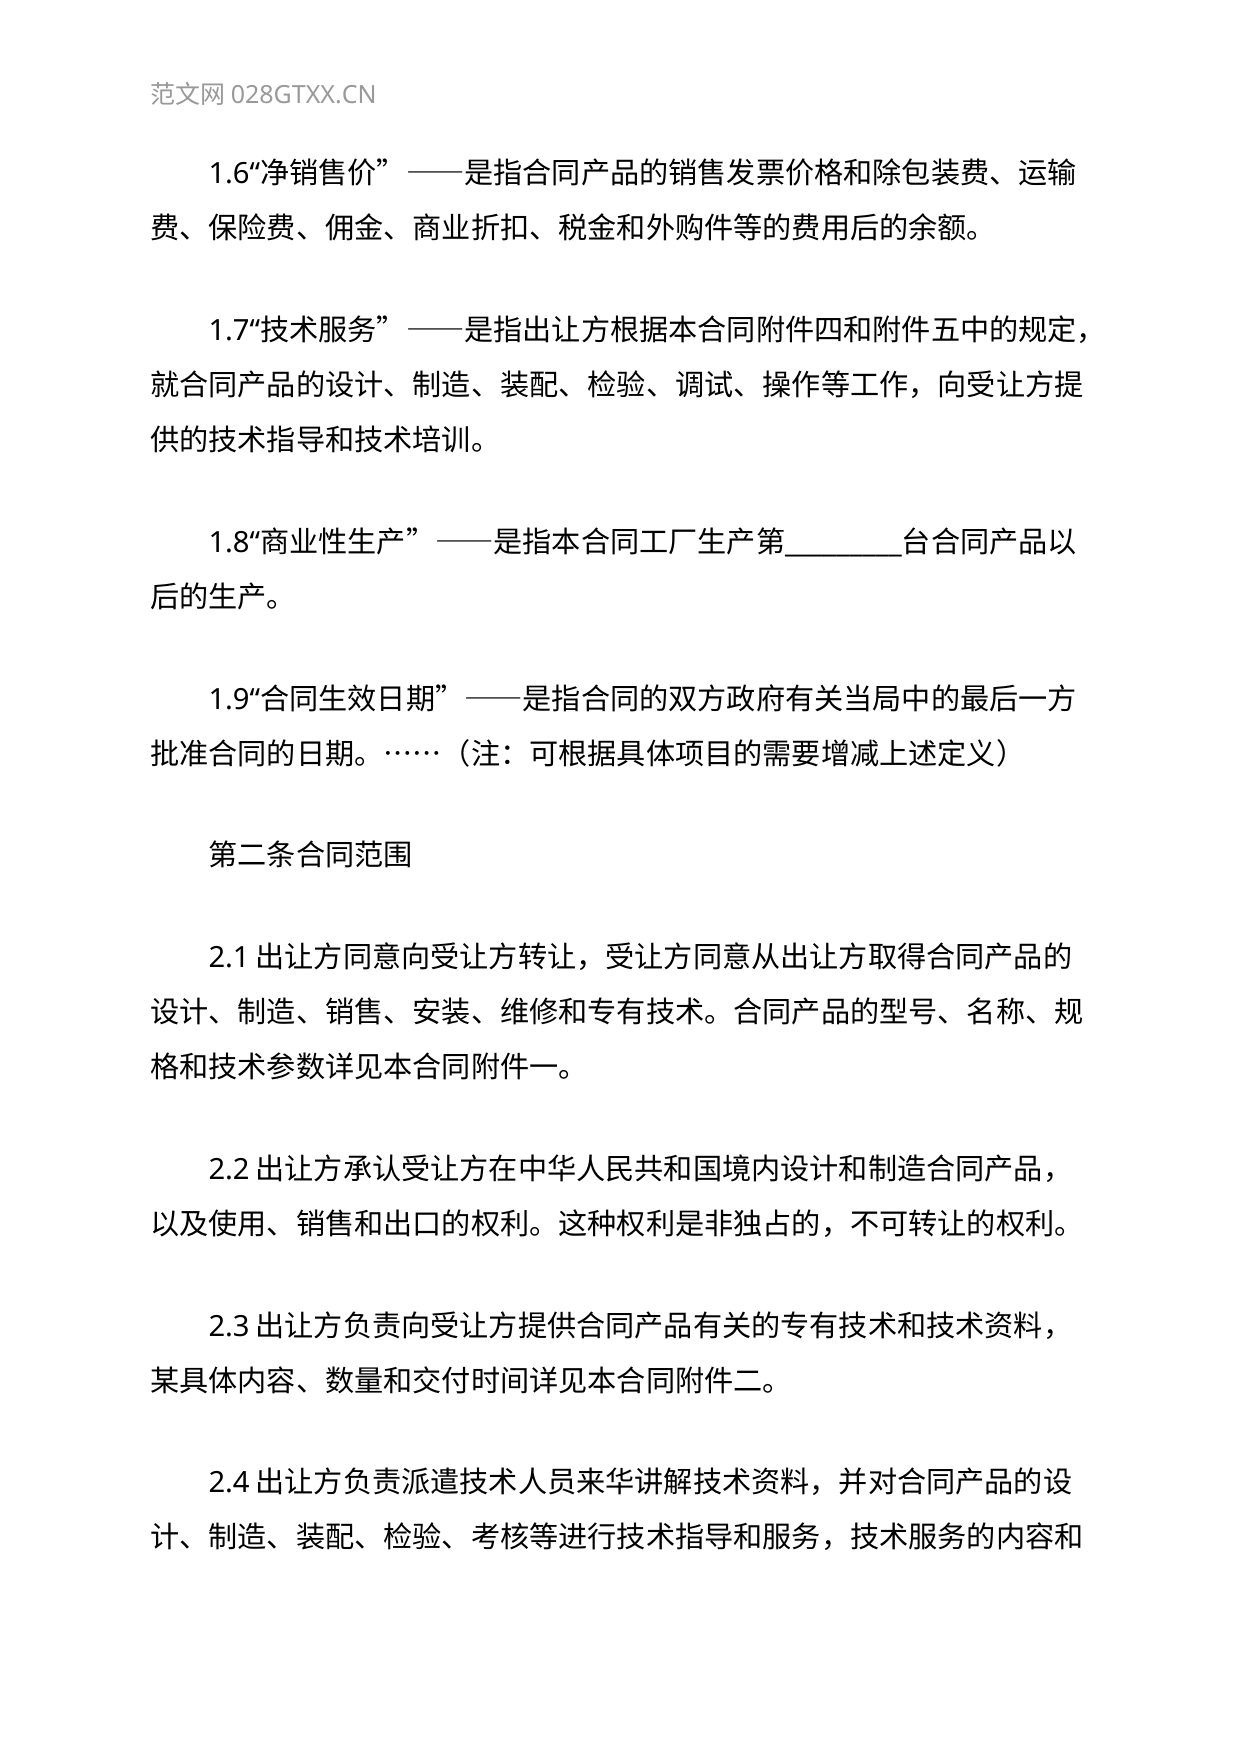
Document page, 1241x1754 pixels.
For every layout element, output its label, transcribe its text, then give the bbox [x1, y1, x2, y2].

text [150, 1459, 1090, 1556]
text 1.6“净销售价”——是指合同产品的销售发票价格和除包装费、运输费、保险费、佣金、商业折扣、税金和外购件等的费用后的余额。 [150, 150, 1090, 247]
text 1.7“技术服务”——是指出让方根据本合同附件四和附件五中的规定，就合同产品的设计、制造、装配、检验、调试、操作等工作，向受让方提供的技术指导和技术培训。 [150, 307, 1090, 459]
text 2.2出让方承认受让方在中华人民共和国境内设计和制造合同产品，以及使用、销售和出口的权利。这种权利是非独占的，不可转让的权利。 [150, 1145, 1090, 1243]
text 1.8“商业性生产”——是指本合同工厂生产第_________台合同产品以后的生产。 [150, 518, 1090, 616]
text 2.3出让方负责向受让方提供合同产品有关的专有技术和技术资料，某具体内容、数量和交付时间详见本合同附件二。 [150, 1302, 1090, 1399]
text 2.1出让方同意向受让方转让，受让方同意从出让方取得合同产品的设计、制造、销售、安装、维修和专有技术。合同产品的型号、名称、规格和技术参数详见本合同附件一。 [150, 934, 1090, 1086]
text 1.9“合同生效日期”——是指合同的双方政府有关当局中的最后一方批准合同的日期。……（注：可根据具体项目的需要增减上述定义） [150, 675, 1090, 772]
text 第二条合同范围 [150, 832, 1090, 874]
